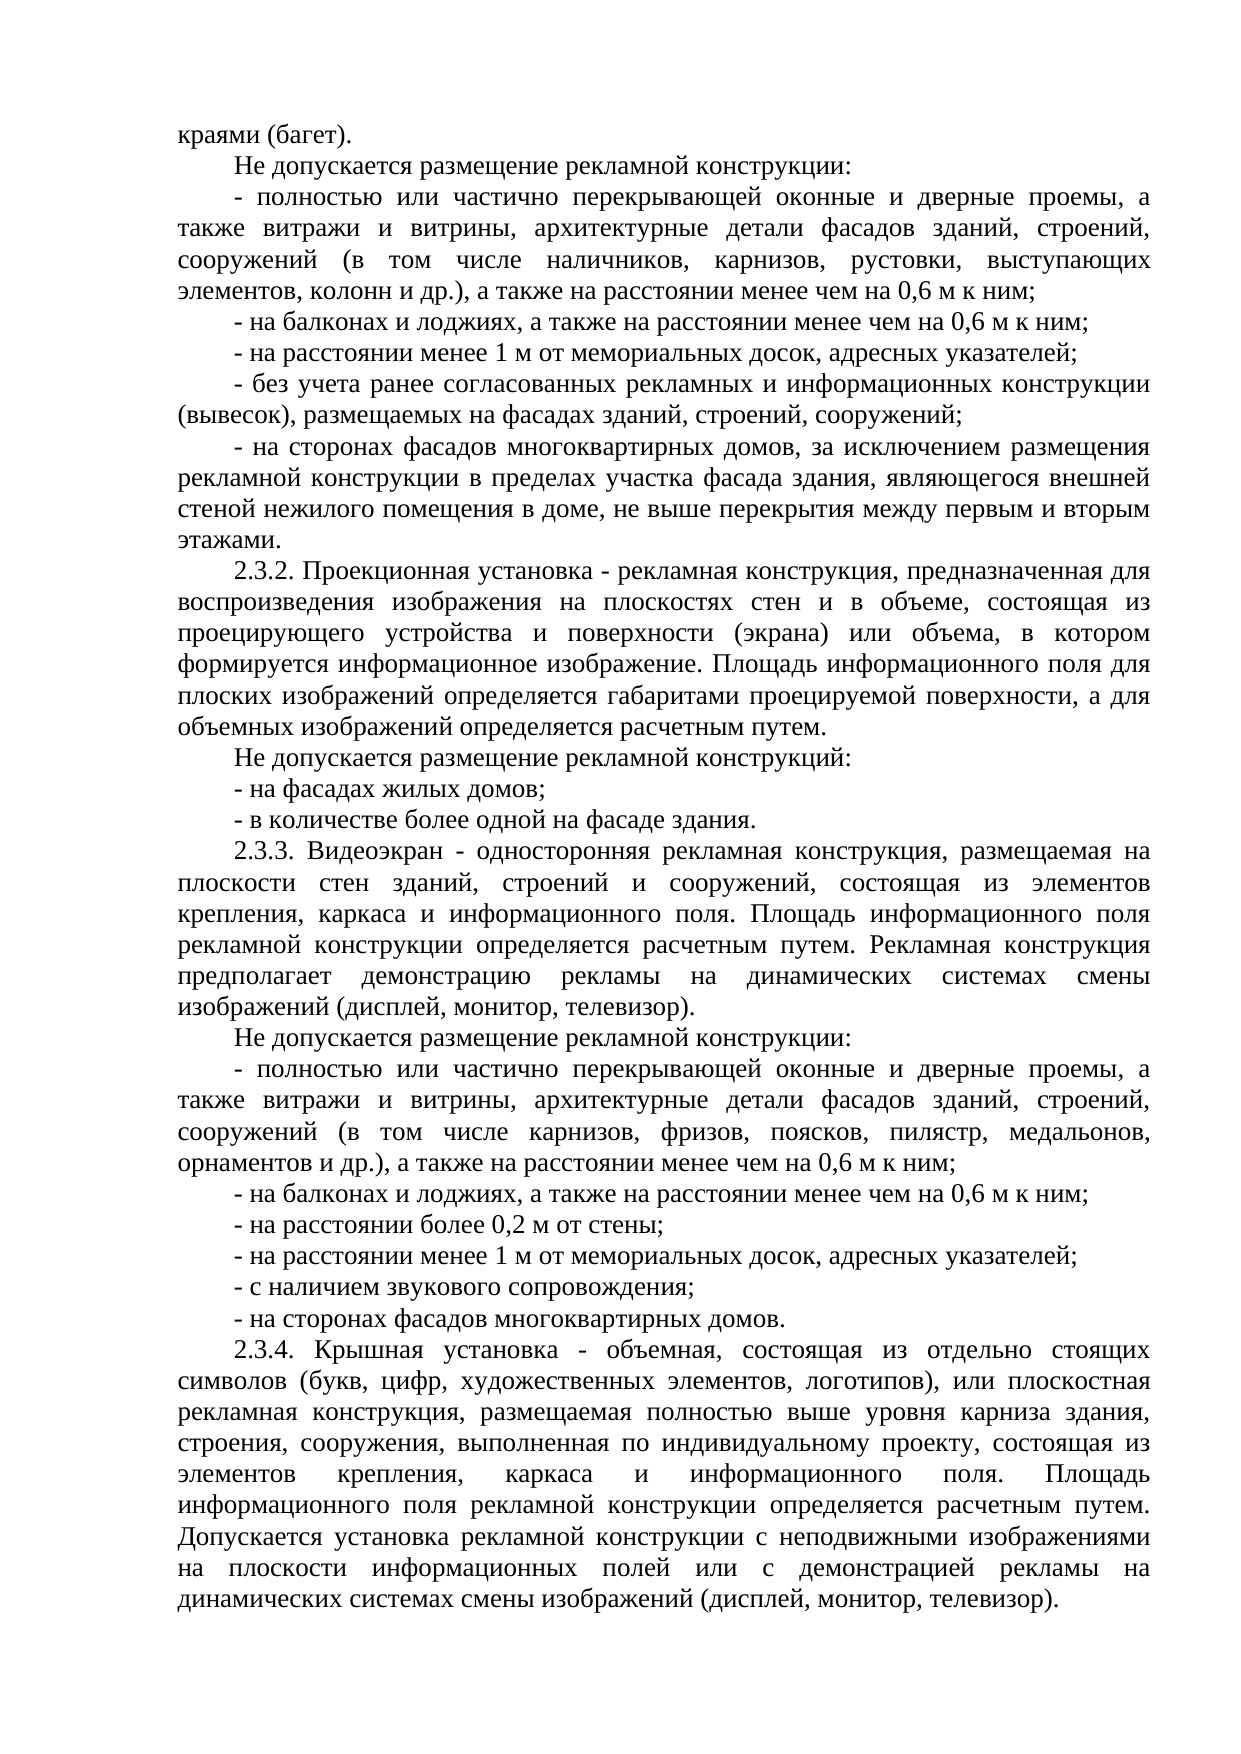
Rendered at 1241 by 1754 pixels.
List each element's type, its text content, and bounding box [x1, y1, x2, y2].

text - на сторонах фасадов многоквартирных домов. [177, 1302, 1152, 1333]
text - с наличием звукового сопровождения; [177, 1271, 1152, 1302]
text 2.3.2. Проекционная установка - рекламная конструкция, предназначенная для воспроизведения изображения на плоскостях стен и в объеме, состоящая из проецирующего устройства и поверхности (экрана) или объема, в котором формируется информационное изображение. Площадь информационного поля для плоских изображений определяется габаритами проецируемой поверхности, а для объемных изображений определяется расчетным путем. [177, 554, 1152, 741]
text Не допускается размещение рекламной конструкции: [177, 149, 1152, 180]
text - на расстоянии менее 1 м от мемориальных досок, адресных указателей; [177, 336, 1152, 367]
text - полностью или частично перекрывающей оконные и дверные проемы, а также витражи и витрины, архитектурные детали фасадов зданий, строений, сооружений (в том числе карнизов, фризов, поясков, пилястр, медальонов, орнаментов и др.), а также на расстоянии менее чем на 0,6 м к ним; [177, 1052, 1152, 1177]
text - без учета ранее согласованных рекламных и информационных конструкции (вывесок), размещаемых на фасадах зданий, строений, сооружений; [177, 367, 1152, 429]
text - в количестве более одной на фасаде здания. [177, 803, 1152, 834]
text Не допускается размещение рекламной конструкций: [177, 741, 1152, 772]
text 2.3.4. Крышная установка - объемная, состоящая из отдельно стоящих символов (букв, цифр, художественных элементов, логотипов), или плоскостная рекламная конструкция, размещаемая полностью выше уровня карниза здания, строения, сооружения, выполненная по индивидуальному проекту, состоящая из элементов крепления, каркаса и информационного поля. Площадь информационного поля рекламной конструкции определяется расчетным путем. Допускается установка рекламной конструкции с неподвижными изображениями на плоскости информационных полей или с демонстрацией рекламы на динамических системах смены изображений (дисплей, монитор, телевизор). [177, 1333, 1152, 1613]
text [177, 118, 1152, 149]
text - на сторонах фасадов многоквартирных домов, за исключением размещения рекламной конструкции в пределах участка фасада здания, являющегося внешней стеной нежилого помещения в доме, не выше перекрытия между первым и вторым этажами. [177, 429, 1152, 554]
text - на расстоянии более 0,2 м от стены; [177, 1208, 1152, 1239]
text - на балконах и лоджиях, а также на расстоянии менее чем на 0,6 м к ним; [177, 1177, 1152, 1208]
text Не допускается размещение рекламной конструкции: [177, 1021, 1152, 1052]
text - на фасадах жилых домов; [177, 772, 1152, 803]
text 2.3.3. Видеоэкран - односторонняя рекламная конструкция, размещаемая на плоскости стен зданий, строений и сооружений, состоящая из элементов крепления, каркаса и информационного поля. Площадь информационного поля рекламной конструкции определяется расчетным путем. Рекламная конструкция предполагает демонстрацию рекламы на динамических системах смены изображений (дисплей, монитор, телевизор). [177, 834, 1152, 1021]
text - на расстоянии менее 1 м от мемориальных досок, адресных указателей; [177, 1239, 1152, 1271]
text - на балконах и лоджиях, а также на расстоянии менее чем на 0,6 м к ним; [177, 305, 1152, 336]
text - полностью или частично перекрывающей оконные и дверные проемы, а также витражи и витрины, архитектурные детали фасадов зданий, строений, сооружений (в том числе наличников, карнизов, рустовки, выступающих элементов, колонн и др.), а также на расстоянии менее чем на 0,6 м к ним; [177, 180, 1152, 305]
